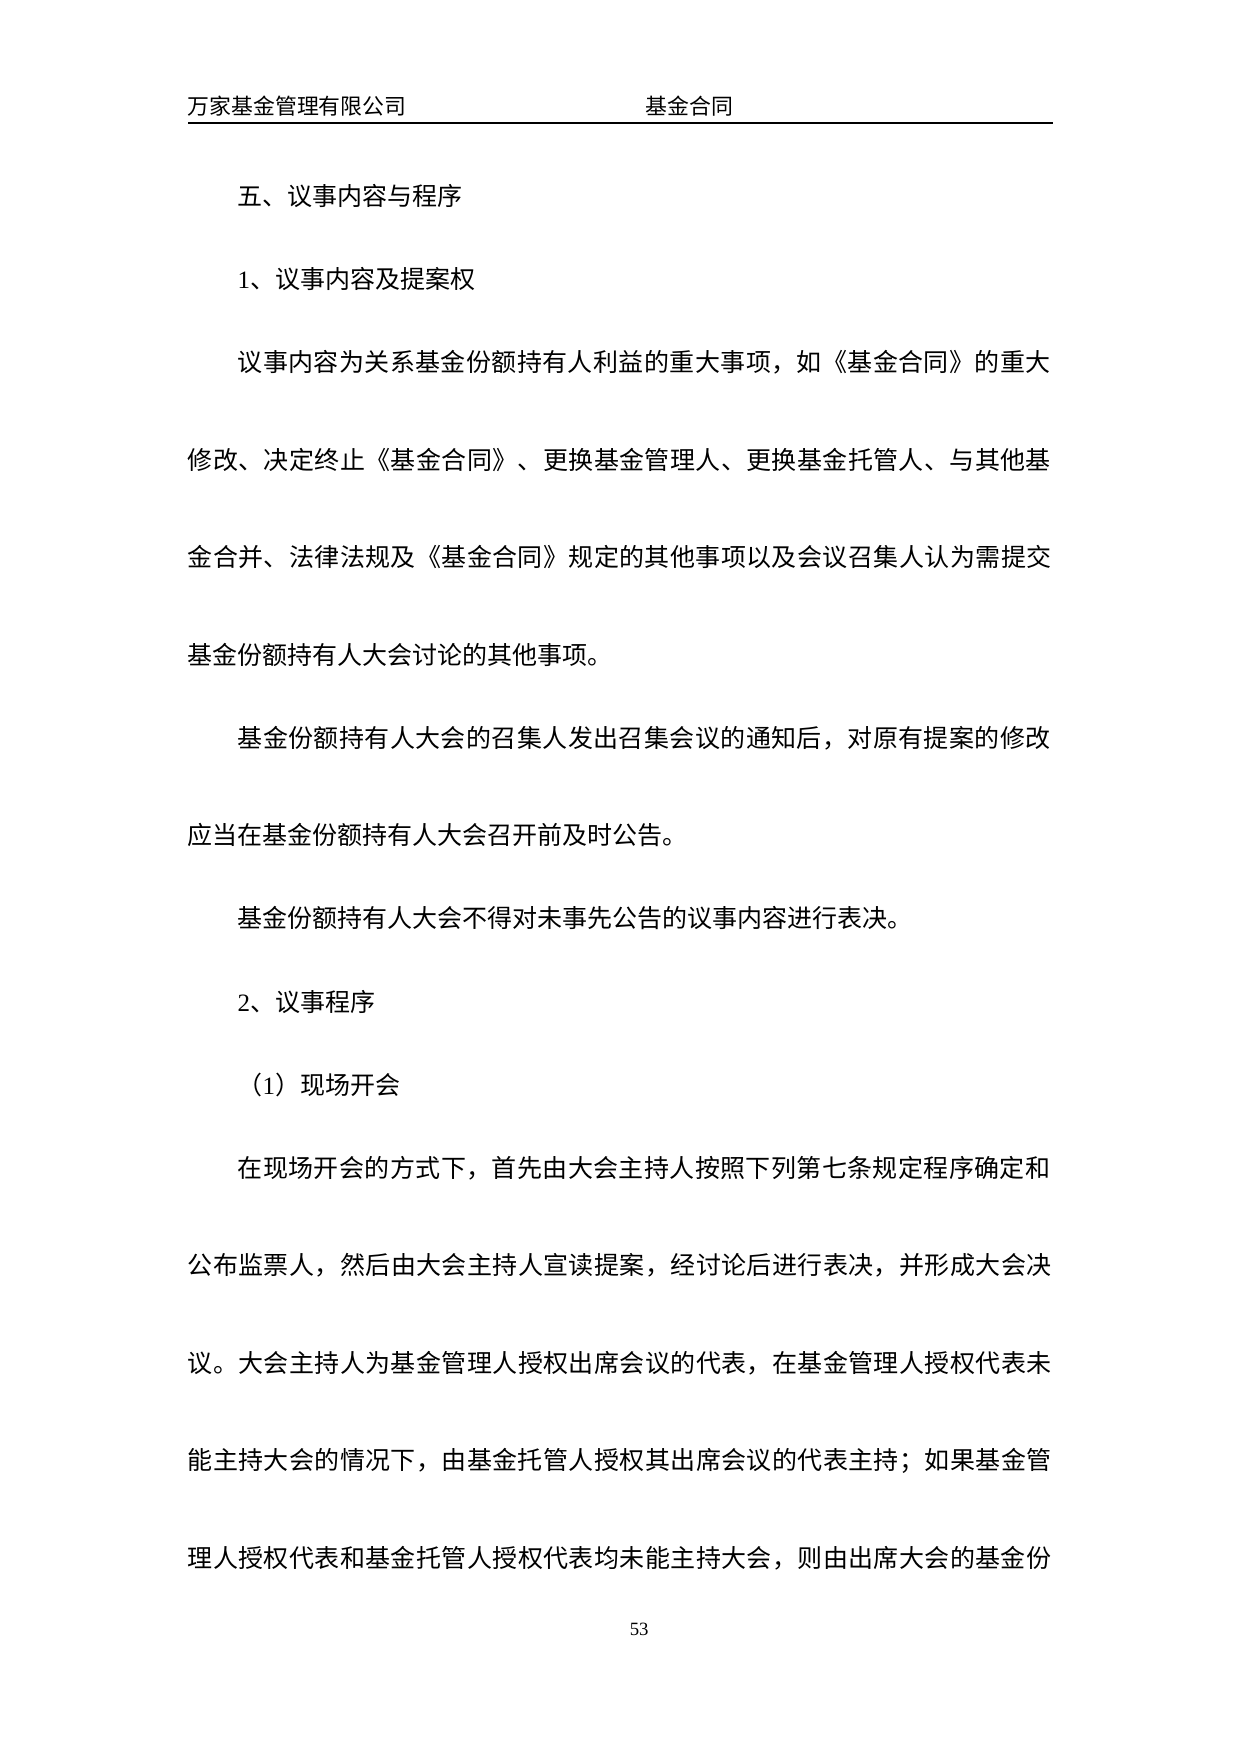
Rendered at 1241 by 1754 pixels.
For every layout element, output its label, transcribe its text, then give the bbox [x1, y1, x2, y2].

subtitle 五、议事内容与程序 [187, 162, 1053, 227]
text 基金份额持有人大会的召集人发出召集会议的通知后，对原有提案的修改应当在基金份额持有人大会召开前及时公告。 [187, 704, 1053, 866]
text 议事内容为关系基金份额持有人利益的重大事项，如《基金合同》的重大修改、决定终止《基金合同》、更换基金管理人、更换基金托管人、与其他基金合并、法律法规及《基金合同》规定的其他事项以及会议召集人认为需提交基金份额持有人大会讨论的其他事项。 [187, 328, 1053, 686]
text （1）现场开会 [187, 1051, 1053, 1116]
text 基金份额持有人大会不得对未事先公告的议事内容进行表决。 [187, 884, 1053, 949]
subtitle 1、议事内容及提案权 [187, 245, 1053, 310]
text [187, 1134, 1053, 1589]
subtitle 2、议事程序 [187, 968, 1053, 1033]
